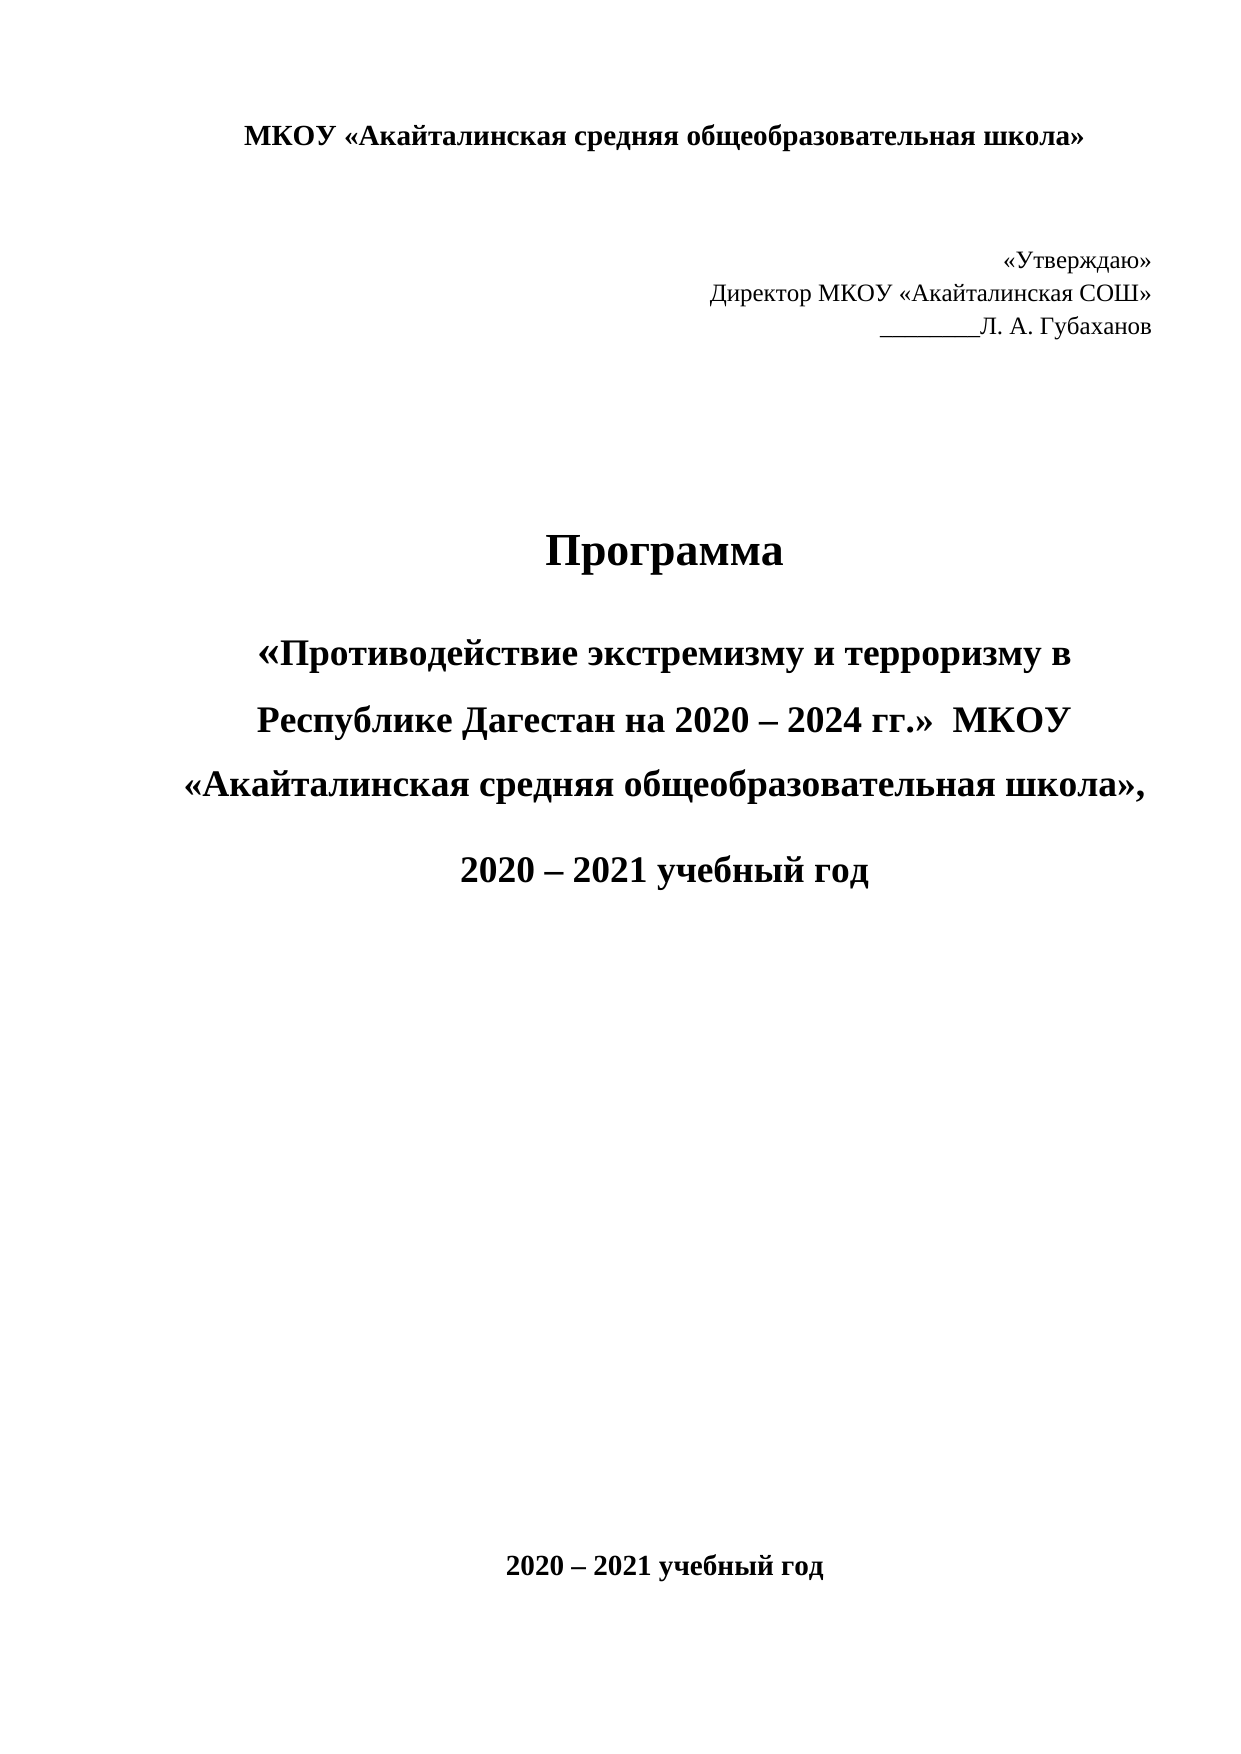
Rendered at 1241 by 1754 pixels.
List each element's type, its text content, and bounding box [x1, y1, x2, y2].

text «Противодействие экстремизму и терроризму в Республике Дагестан на 2020 – 2024 гг.» МКОУ «Акайталинская средняя общеобразовательная школа», [177, 623, 1152, 805]
text Программа [177, 523, 1152, 576]
text 2020 – 2021 учебный год [177, 847, 1152, 891]
text Директор МКОУ «Акайталинская СОШ» [177, 278, 1152, 307]
text МКОУ «Акайталинская средняя общеобразовательная школа» [177, 118, 1152, 152]
text ________Л. А. Губаханов [177, 311, 1152, 340]
text 2020 – 2021 учебный год [177, 1548, 1152, 1582]
text «Утверждаю» [177, 245, 1152, 274]
